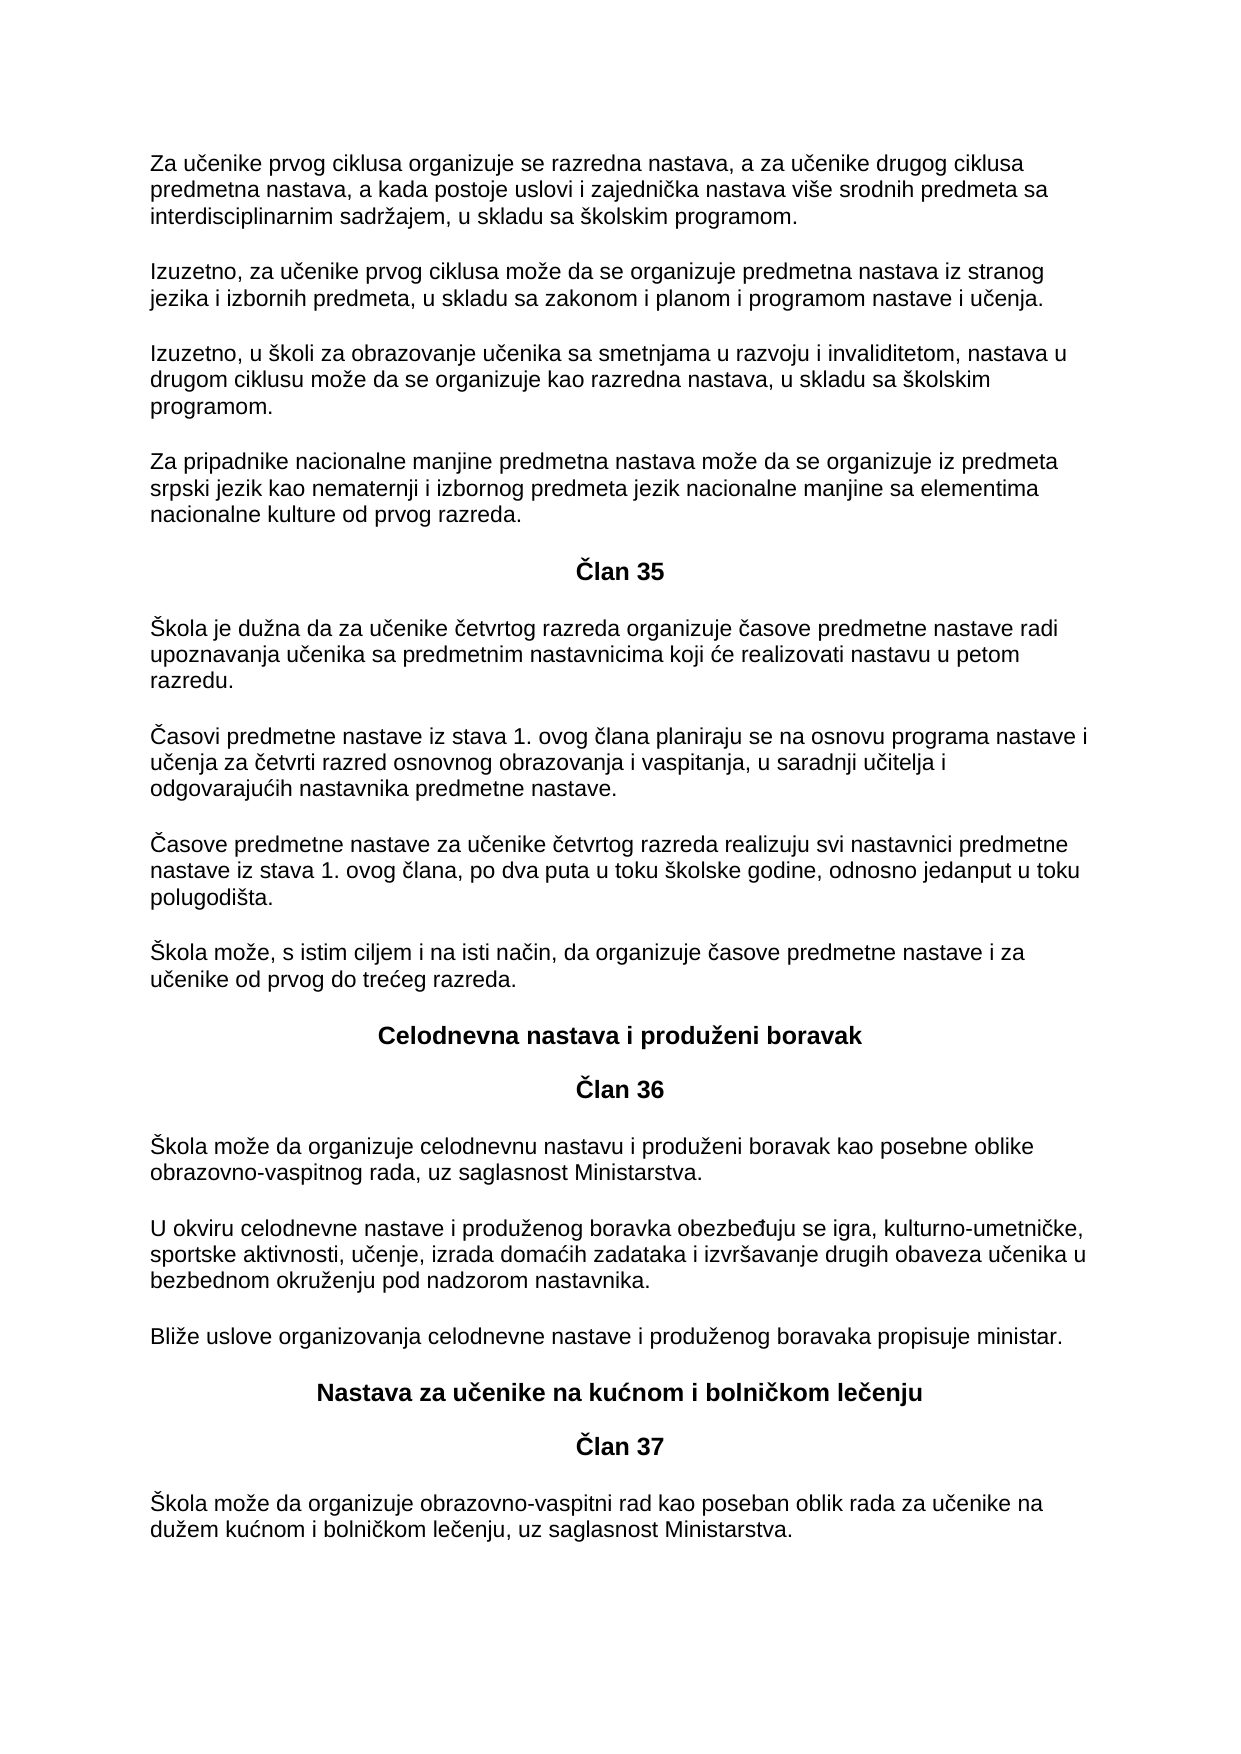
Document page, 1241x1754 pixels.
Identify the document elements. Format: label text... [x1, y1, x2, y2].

text Izuzetno, za učenike prvog ciklusa može da se organizuje predmetna nastava iz stranog jezika i izbornih predmeta, u skladu sa zakonom i planom i programom nastave i učenja. [150, 258, 1090, 311]
text Škola je dužna da za učenike četvrtog razreda organizuje časove predmetne nastave radi upoznavanja učenika sa predmetnim nastavnicima koji će realizovati nastavu u petom razredu. [150, 614, 1090, 693]
text Škola može da organizuje obrazovno-vaspitni rad kao poseban oblik rada za učenike na dužem kućnom i bolničkom lečenju, uz saglasnost Ministarstva. [150, 1490, 1090, 1543]
text Za pripadnike nacionalne manjine predmetna nastava može da se organizuje iz predmeta srpski jezik kao nematernji i izbornog predmeta jezik nacionalne manjine sa elementima nacionalne kulture od prvog razreda. [150, 448, 1090, 527]
text Časove predmetne nastave za učenike četvrtog razreda realizuju svi nastavnici predmetne nastave iz stava 1. ovog člana, po dva puta u toku školske godine, odnosno jedanput u toku polugodišta. [150, 831, 1090, 910]
text Bliže uslove organizovanja celodnevne nastave i produženog boravaka propisuje ministar. [150, 1323, 1090, 1349]
text Izuzetno, u školi za obrazovanje učenika sa smetnjama u razvoju i invaliditetom, nastava u drugom ciklusu može da se organizuje kao razredna nastava, u skladu sa školskim programom. [150, 340, 1090, 419]
text Za učenike prvog ciklusa organizuje se razredna nastava, a za učenike drugog ciklusa predmetna nastava, a kada postoje uslovi i zajednička nastava više srodnih predmeta sa interdisciplinarnim sadržajem, u skladu sa školskim programom. [150, 150, 1090, 229]
text Član 37 [150, 1432, 1090, 1461]
text Škola može, s istim ciljem i na isti način, da organizuje časove predmetne nastave i za učenike od prvog do trećeg razreda. [150, 939, 1090, 992]
text Član 35 [150, 557, 1090, 585]
text Škola može da organizuje celodnevnu nastavu i produženi boravak kao posebne oblike obrazovno-vaspitnog rada, uz saglasnost Ministarstva. [150, 1133, 1090, 1185]
text U okviru celodnevne nastave i produženog boravka obezbeđuju se igra, kulturno-umetničke, sportske aktivnosti, učenje, izrada domaćih zadataka i izvršavanje drugih obaveza učenika u bezbednom okruženju pod nadzorom nastavnika. [150, 1214, 1090, 1294]
text Nastava za učenike na kućnom i bolničkom lečenju [150, 1378, 1090, 1407]
text Celodnevna nastava i produženi boravak [150, 1021, 1090, 1050]
text Časovi predmetne nastave iz stava 1. ovog člana planiraju se na osnovu programa nastave i učenja za četvrti razred osnovnog obrazovanja i vaspitanja, u saradnji učitelja i odgovarajućih nastavnika predmetne nastave. [150, 723, 1090, 802]
text Član 36 [150, 1075, 1090, 1103]
